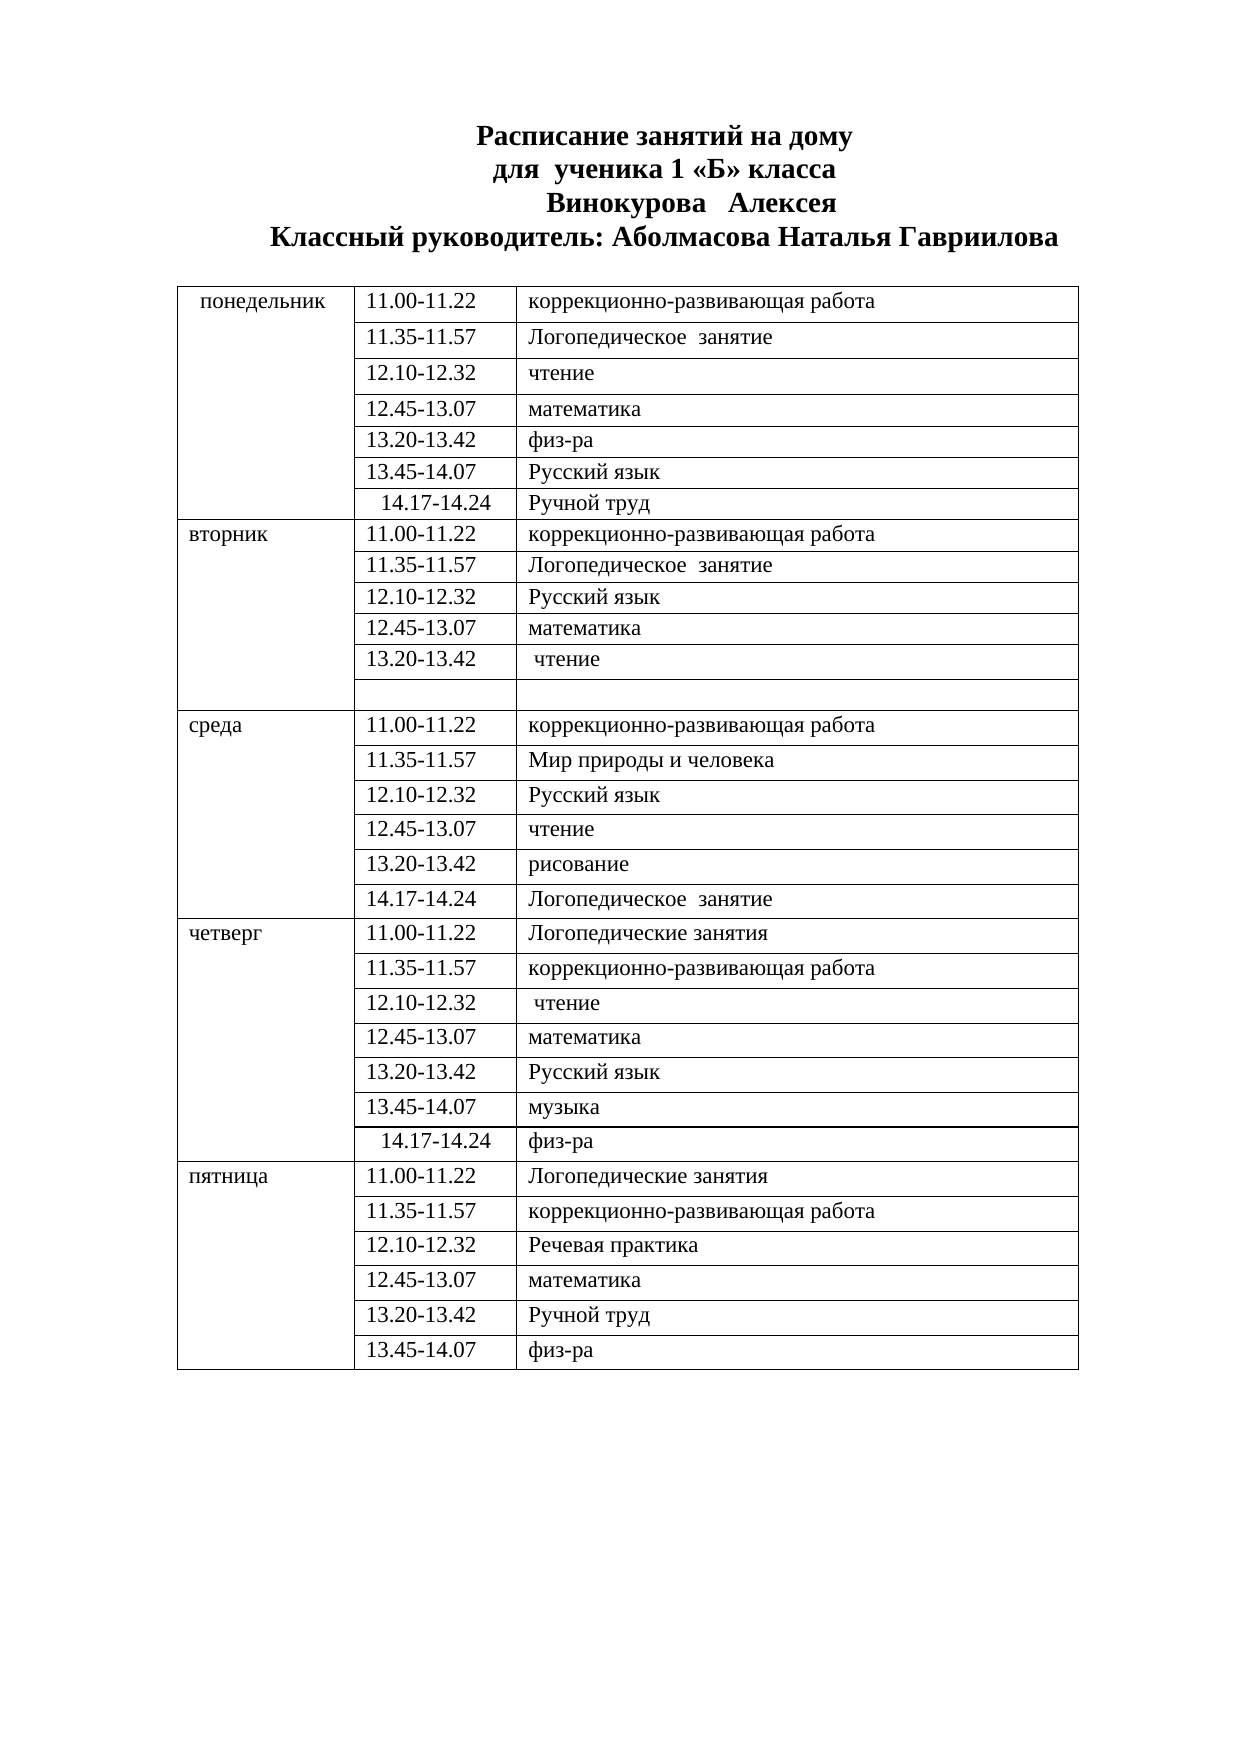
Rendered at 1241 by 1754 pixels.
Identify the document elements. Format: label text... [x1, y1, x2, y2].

table_cell 11.35-11.57 [355, 552, 516, 582]
table_cell чтение [517, 815, 1078, 849]
table_cell 13.45-14.07 [355, 1336, 516, 1369]
table_cell музыка [517, 1093, 1078, 1126]
table_cell 11.00-11.22 [355, 711, 516, 745]
table_cell чтение [517, 989, 1078, 1022]
table_cell Речевая практика [517, 1232, 1078, 1265]
table_cell Русский язык [517, 583, 1078, 613]
table_cell чтение [517, 645, 1078, 679]
table_cell 13.20-13.42 [355, 850, 516, 884]
table_cell математика [517, 1024, 1078, 1057]
table_cell вторник [178, 520, 354, 710]
table_cell [355, 680, 516, 710]
table_cell 12.45-13.07 [355, 1266, 516, 1300]
table_header коррекционно-развивающая работа [517, 287, 1078, 322]
table_cell Логопедическое занятие [517, 323, 1078, 358]
table_cell Русский язык [517, 1058, 1078, 1092]
table_cell 13.20-13.42 [355, 1058, 516, 1092]
table_cell коррекционно-развивающая работа [517, 954, 1078, 988]
table_cell математика [517, 614, 1078, 644]
table_cell 12.10-12.32 [355, 989, 516, 1022]
table_cell рисование [517, 850, 1078, 884]
table_cell физ-ра [517, 427, 1078, 457]
table_cell коррекционно-развивающая работа [517, 520, 1078, 551]
table_cell коррекционно-развивающая работа [517, 711, 1078, 745]
table_cell 12.45-13.07 [355, 1024, 516, 1057]
table_cell Ручной труд [517, 489, 1078, 519]
table_cell Мир природы и человека [517, 746, 1078, 779]
table_cell четверг [178, 919, 354, 1161]
table_cell математика [517, 395, 1078, 426]
table_cell математика [517, 1266, 1078, 1300]
table_cell 11.00-11.22 [355, 520, 516, 551]
table_cell 13.20-13.42 [355, 645, 516, 679]
table_cell 14.17-14.24 [355, 1128, 516, 1161]
table_cell 11.35-11.57 [355, 323, 516, 358]
table_cell 13.20-13.42 [355, 1301, 516, 1334]
table_cell 11.35-11.57 [355, 1197, 516, 1231]
table_cell 12.45-13.07 [355, 815, 516, 849]
table_cell среда [178, 711, 354, 918]
text Классный руководитель: Аболмасова Наталья Гавриилова [177, 219, 1152, 252]
table_cell 12.10-12.32 [355, 359, 516, 394]
table_cell 12.45-13.07 [355, 395, 516, 426]
table_cell Ручной труд [517, 1301, 1078, 1334]
table_cell чтение [517, 359, 1078, 394]
table_cell пятница [178, 1162, 354, 1369]
table_cell Русский язык [517, 781, 1078, 814]
table_cell 14.17-14.24 [355, 489, 516, 519]
table_cell 12.10-12.32 [355, 1232, 516, 1265]
text Расписание занятий на дому [177, 118, 1152, 152]
table_cell 12.45-13.07 [355, 614, 516, 644]
text для ученика 1 «Б» класса [177, 152, 1152, 185]
table_cell 11.00-11.22 [355, 1162, 516, 1196]
table_cell физ-ра [517, 1336, 1078, 1369]
table_cell 13.45-14.07 [355, 1093, 516, 1126]
table_cell Русский язык [517, 458, 1078, 488]
table_cell 12.10-12.32 [355, 583, 516, 613]
table_cell Логопедическое занятие [517, 552, 1078, 582]
table_header понедельник [178, 287, 354, 519]
table_cell 11.35-11.57 [355, 746, 516, 779]
table_cell 13.20-13.42 [355, 427, 516, 457]
table_cell Логопедические занятия [517, 1162, 1078, 1196]
table_cell 12.10-12.32 [355, 781, 516, 814]
table_cell Логопедические занятия [517, 919, 1078, 953]
table_cell коррекционно-развивающая работа [517, 1197, 1078, 1231]
table_cell Логопедическое занятие [517, 885, 1078, 918]
table_cell 14.17-14.24 [355, 885, 516, 918]
table_cell 13.45-14.07 [355, 458, 516, 488]
table_cell 11.35-11.57 [355, 954, 516, 988]
table_cell 11.00-11.22 [355, 919, 516, 953]
text Винокурова Алексея [413, 185, 1240, 219]
table_cell физ-ра [517, 1128, 1078, 1161]
table_header 11.00-11.22 [355, 287, 516, 322]
table_cell [517, 680, 1078, 710]
